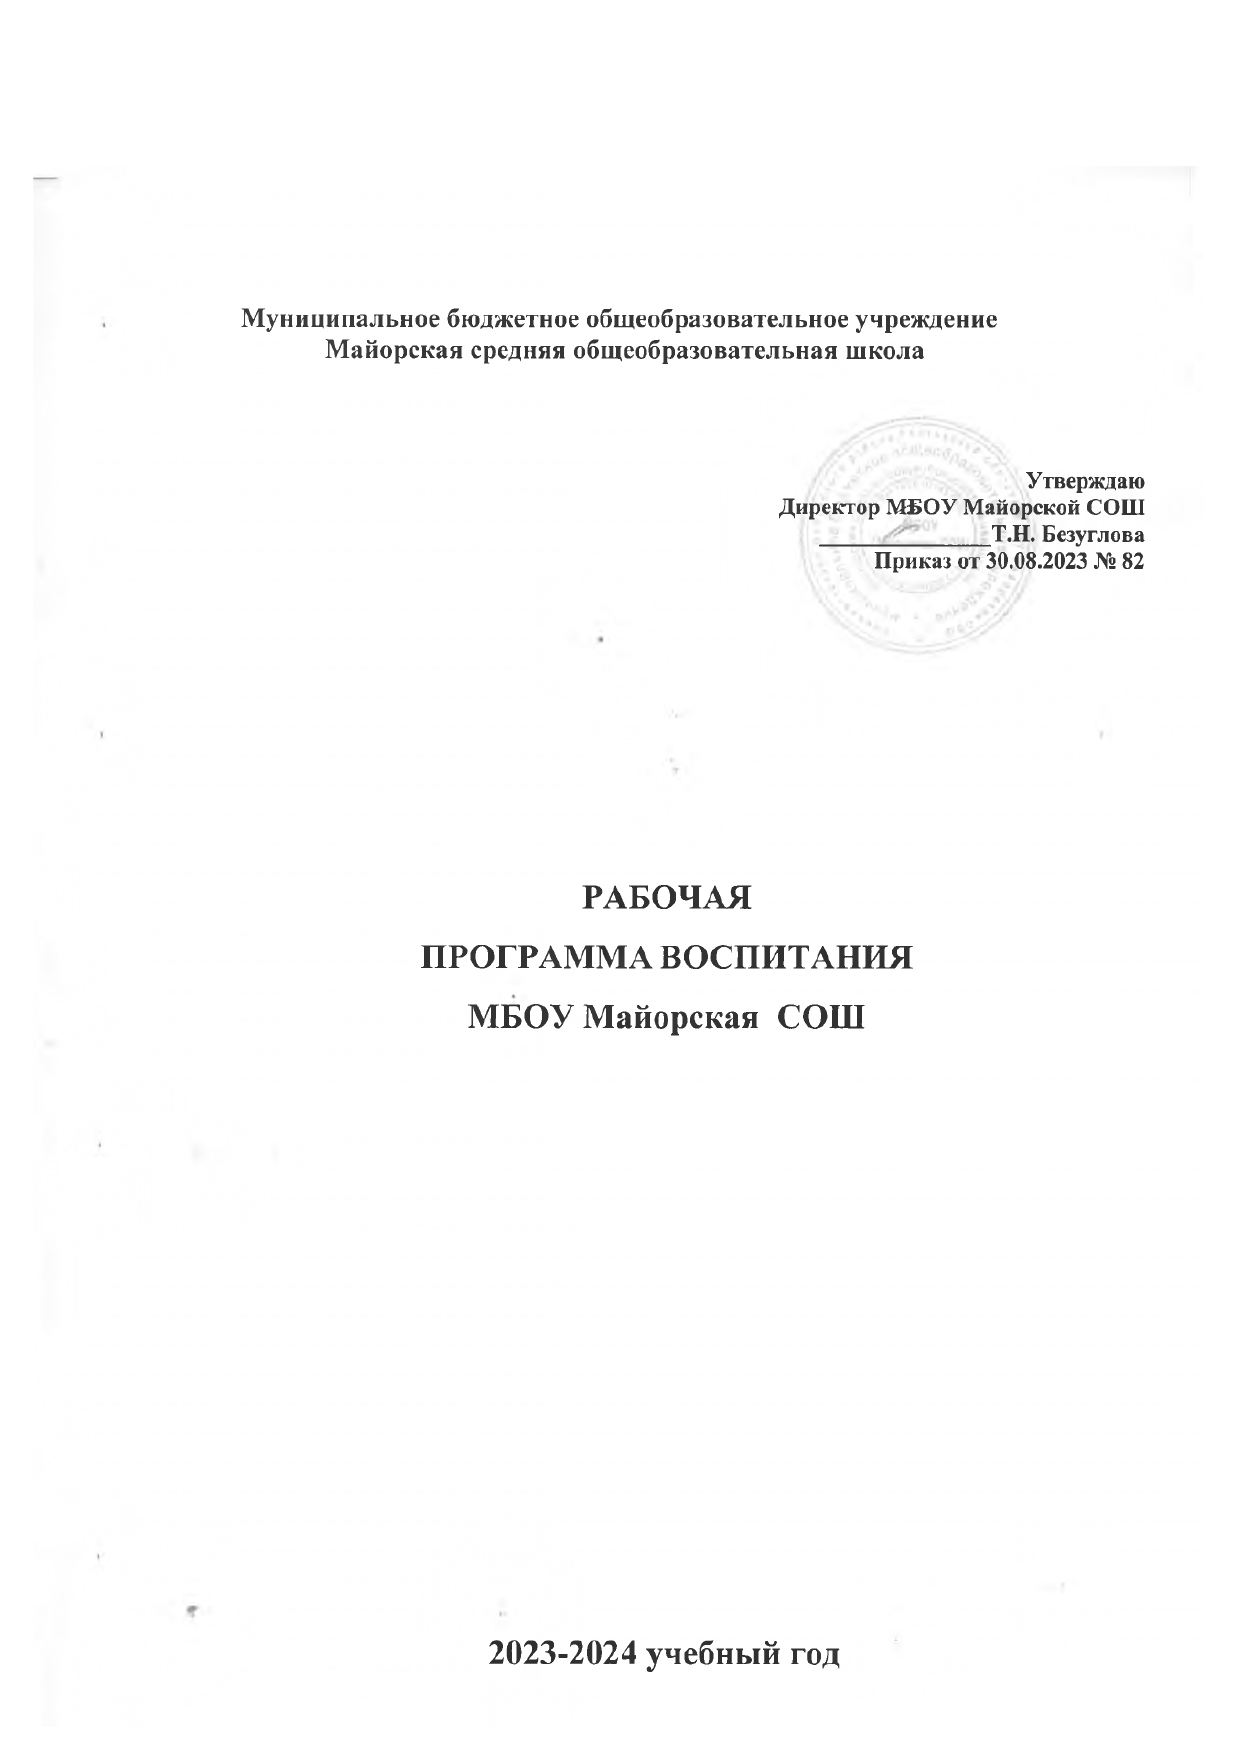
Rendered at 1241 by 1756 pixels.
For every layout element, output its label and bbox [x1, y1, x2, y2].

picture [33, 166, 1205, 1727]
